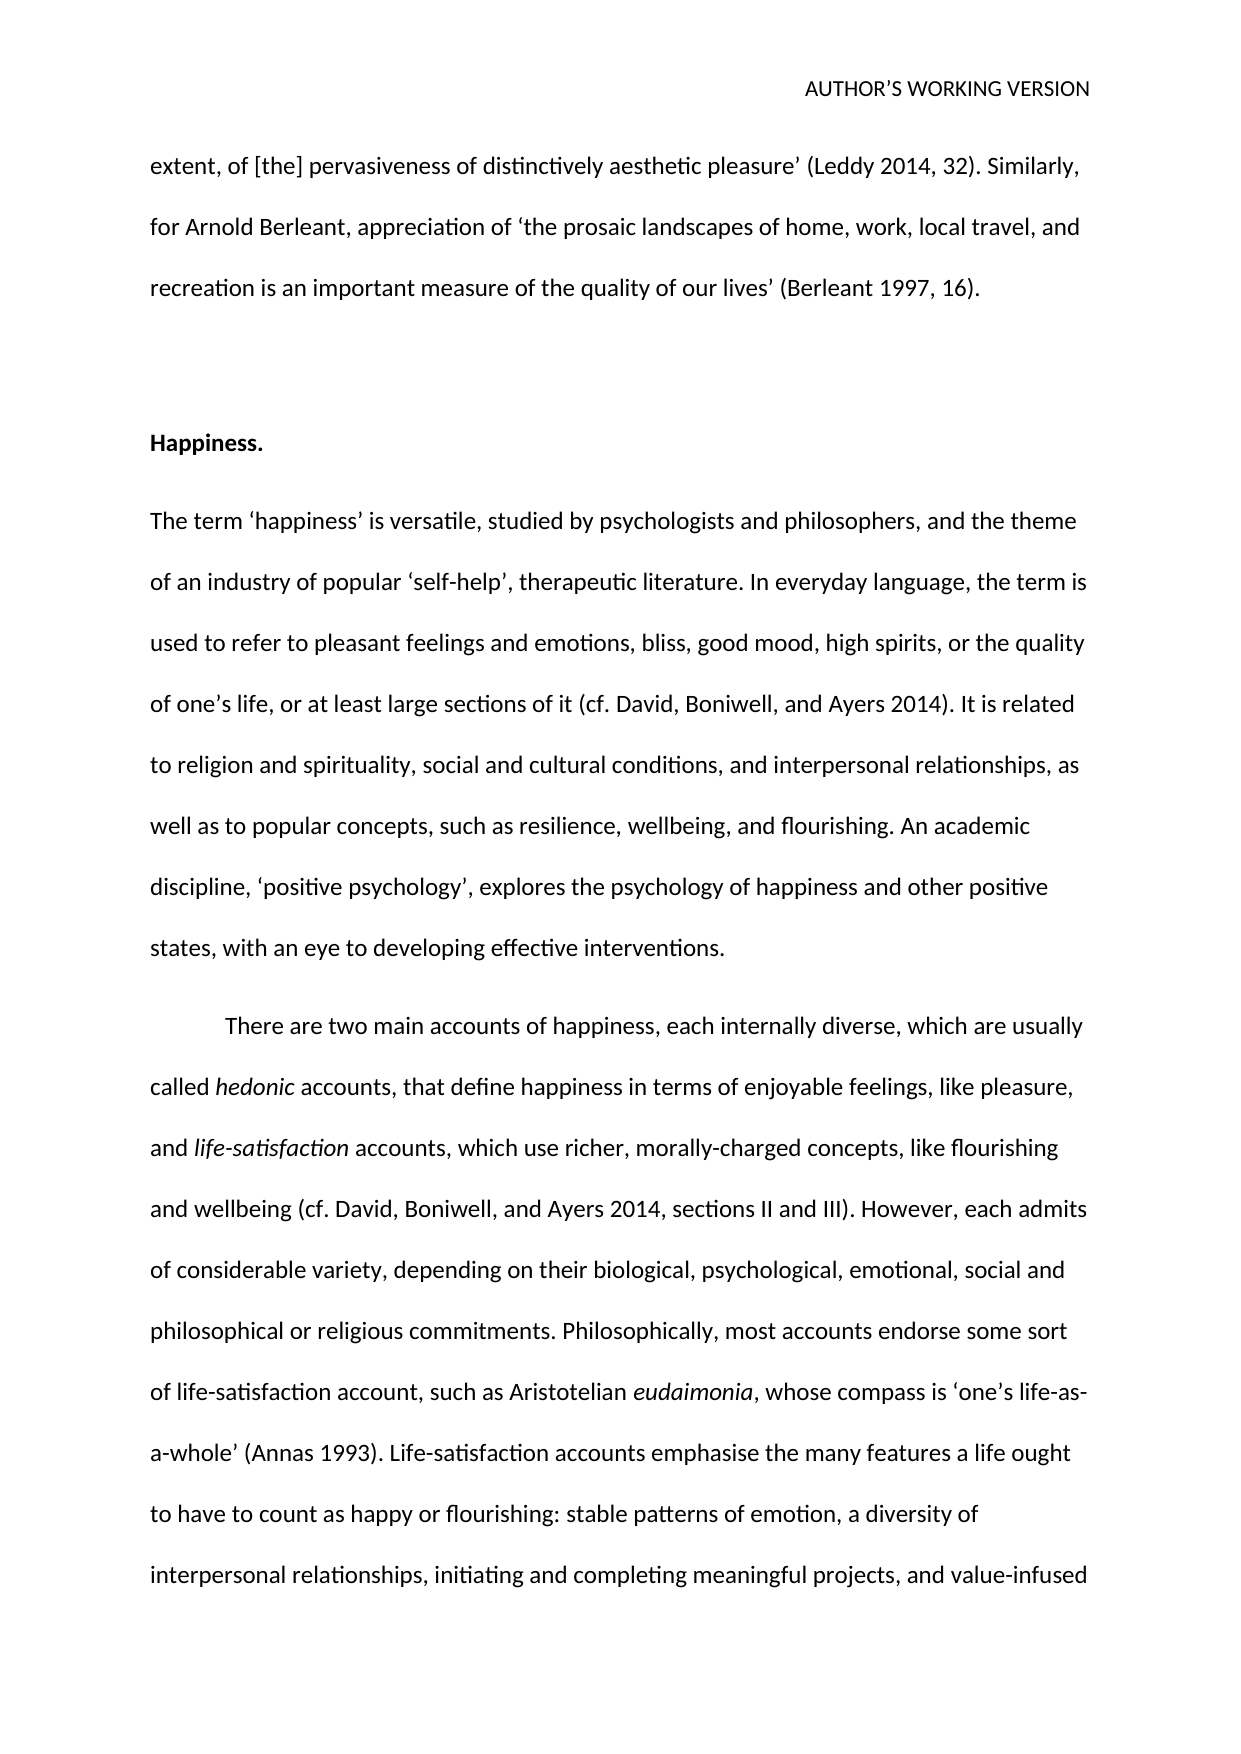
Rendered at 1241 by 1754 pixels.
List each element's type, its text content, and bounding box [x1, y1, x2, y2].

text Happiness. [150, 427, 1090, 458]
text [150, 150, 1090, 303]
text The term ‘happiness’ is versatile, studied by psychologists and philosophers, and the theme of an industry of popular ‘self-help’, therapeutic literature. In everyday language, the term is used to refer to pleasant feelings and emotions, bliss, good mood, high spirits, or the quality of one’s life, or at least large sections of it (cf. David, Boniwell, and Ayers 2014). It is related to religion and spirituality, social and cultural conditions, and interpersonal relationships, as well as to popular concepts, such as resilience, wellbeing, and flourishing. An academic discipline, ‘positive psychology’, explores the psychology of happiness and other positive states, with an eye to developing effective interventions. [150, 505, 1090, 963]
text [150, 1010, 1090, 1590]
